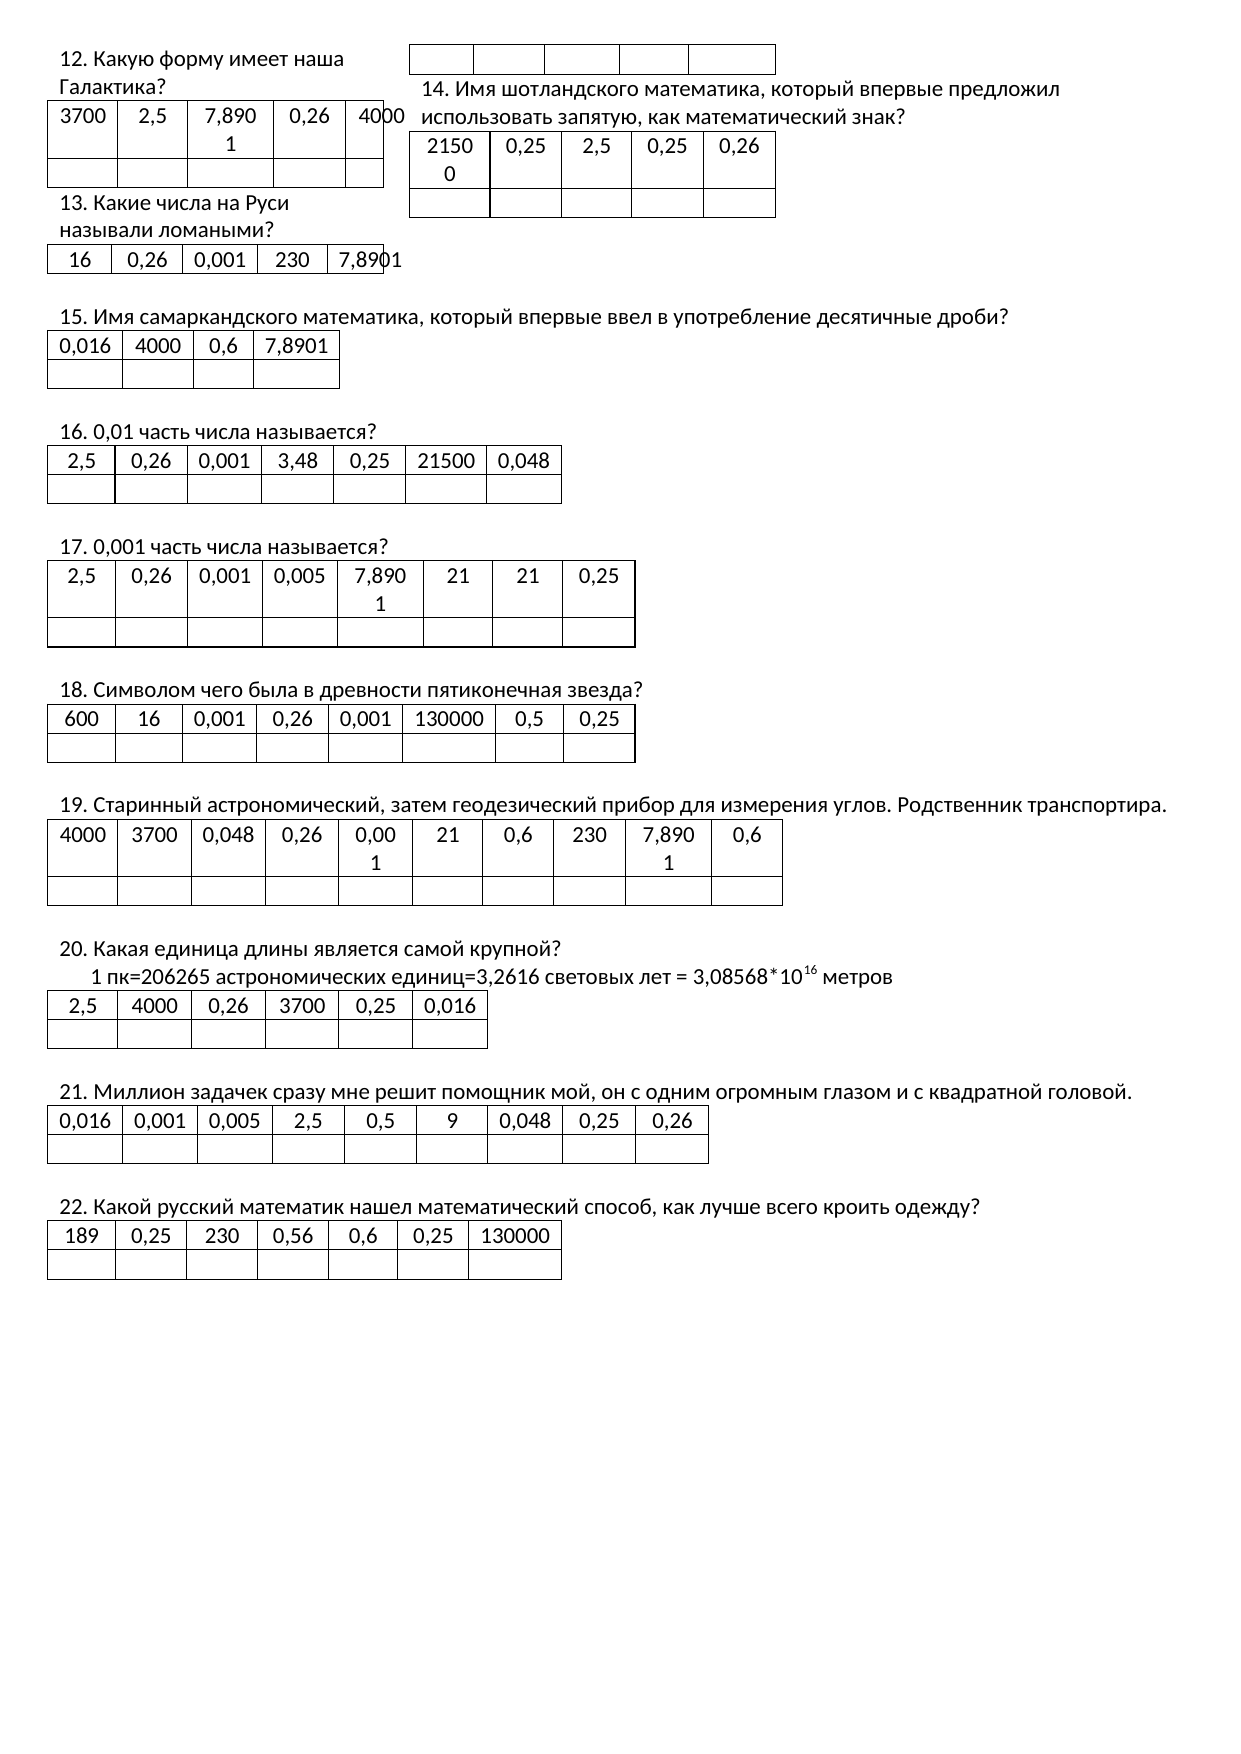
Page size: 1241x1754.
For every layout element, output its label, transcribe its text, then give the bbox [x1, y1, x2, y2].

table_header 230 [554, 820, 625, 876]
table_header 4000 [118, 991, 191, 1019]
table_header 0,016 [48, 331, 122, 359]
table_header 0,6 [483, 820, 553, 876]
table_cell [488, 1135, 562, 1163]
table_header 0,56 [258, 1221, 328, 1249]
table_header 2,5 [48, 561, 115, 617]
table_cell [118, 1020, 191, 1048]
table_header 21 [493, 561, 562, 617]
table_header 7,8901 [188, 101, 273, 157]
text 17. 0,001 часть числа называется? [59, 532, 1196, 560]
table_cell [273, 1135, 344, 1163]
table_cell [563, 1135, 635, 1163]
table_header 130000 [469, 1221, 561, 1249]
table_cell [48, 618, 115, 646]
table_cell [198, 1135, 272, 1163]
table_header 21500 [406, 446, 486, 474]
table_cell [345, 1135, 416, 1163]
table_cell [689, 45, 775, 73]
text 21. Миллион задачек сразу мне решит помощник мой, он с одним огромным глазом и с квадратной головой. [59, 1077, 1196, 1105]
table_header 600 [48, 705, 115, 732]
table_cell [188, 475, 261, 503]
table_header 4000 [346, 101, 383, 157]
table_header 2,5 [48, 991, 117, 1019]
table_header 0,25 [334, 446, 405, 474]
table_header 0,016 [48, 1106, 122, 1134]
text 19. Старинный астрономический, затем геодезический прибор для измерения углов. Родственник транспортира. [59, 791, 1196, 819]
table_cell [183, 734, 256, 762]
table_cell [554, 877, 625, 905]
table_cell [263, 618, 337, 646]
table_header 130000 [403, 705, 495, 732]
table_cell [564, 734, 634, 762]
table_cell [188, 618, 262, 646]
table_cell [417, 1135, 487, 1163]
table_cell [562, 189, 631, 217]
table_header 0,001 [183, 245, 257, 273]
table_header 21500 [410, 132, 489, 188]
table_cell [254, 360, 339, 388]
table_cell [123, 360, 193, 388]
table_cell [410, 189, 489, 217]
table_header 0,25 [116, 1221, 186, 1249]
table_cell [188, 159, 273, 187]
table_header 0,26 [116, 561, 187, 617]
table_header 3700 [48, 101, 117, 157]
table_cell [410, 45, 473, 73]
text 20. Какая единица длины является самой крупной? [59, 934, 1196, 962]
table_header 0,26 [112, 245, 182, 273]
table_header 3700 [266, 991, 338, 1019]
table_cell [123, 1135, 197, 1163]
table_header 0,001 [188, 446, 261, 474]
table_cell [493, 618, 562, 646]
table_header 0,016 [413, 991, 487, 1019]
text 15. Имя самаркандского математика, который впервые ввел в употребление десятичные дроби? [59, 302, 1196, 330]
table_header 2,5 [48, 446, 114, 474]
table_cell [338, 618, 423, 646]
table_header 230 [187, 1221, 257, 1249]
table_header 0,26 [636, 1106, 708, 1134]
table_cell [116, 1250, 186, 1278]
table_header 2,5 [118, 101, 187, 157]
table_header 7,8901 [254, 331, 339, 359]
table_cell [48, 734, 115, 762]
table_cell [339, 877, 412, 905]
table_header 2,5 [273, 1106, 344, 1134]
table_header 0,6 [712, 820, 782, 876]
table_header 0,048 [487, 446, 561, 474]
table_header 0,25 [564, 705, 634, 732]
table_header 3700 [118, 820, 191, 876]
table_cell [545, 45, 619, 73]
table_header 0,048 [192, 820, 265, 876]
table_header 4000 [48, 820, 117, 876]
table_cell [632, 189, 703, 217]
text 22. Какой русский математик нашел математический способ, как лучше всего кроить одежду? [59, 1192, 1196, 1220]
table_header 0,25 [563, 561, 634, 617]
table_cell [48, 1135, 122, 1163]
table_header 0,26 [257, 705, 328, 732]
table_header 21 [424, 561, 492, 617]
table_cell [704, 189, 775, 217]
table_cell [118, 877, 191, 905]
table_cell [274, 159, 345, 187]
table_cell [187, 1250, 257, 1278]
table_header 16 [116, 705, 182, 732]
table_cell [48, 1250, 115, 1278]
table_header 0,005 [263, 561, 337, 617]
table_cell [413, 1020, 487, 1048]
table_header 189 [48, 1221, 115, 1249]
table_header 2,5 [562, 132, 631, 188]
table_header 0,26 [274, 101, 345, 157]
table_header 0,26 [266, 820, 338, 876]
table_header 0,6 [194, 331, 253, 359]
table_header 0,26 [704, 132, 775, 188]
text 16. 0,01 часть числа называется? [59, 417, 1196, 445]
table_cell [469, 1250, 561, 1278]
table_header 0,5 [345, 1106, 416, 1134]
table_cell [48, 877, 117, 905]
text 13. Какие числа на Руси называли ломаными? [59, 188, 347, 244]
table_header 9 [417, 1106, 487, 1134]
table_header 0,001 [188, 561, 262, 617]
table_cell [48, 1020, 117, 1048]
table_header 0,25 [398, 1221, 468, 1249]
table_cell [406, 475, 486, 503]
table_cell [483, 877, 553, 905]
table_header 0,001 [329, 705, 402, 732]
table_header 3,48 [262, 446, 333, 474]
table_cell [620, 45, 688, 73]
table_header 0,001 [123, 1106, 197, 1134]
table_cell [116, 618, 187, 646]
table_cell [403, 734, 495, 762]
text 1 пк=206265 астрономических единиц=3,2616 световых лет = 3,08568*1016 метров [59, 962, 1196, 990]
table_cell [48, 360, 122, 388]
table_header 4000 [123, 331, 193, 359]
table_cell [192, 1020, 265, 1048]
table_cell [712, 877, 782, 905]
table_cell [339, 1020, 412, 1048]
table_cell [334, 475, 405, 503]
table_cell [266, 877, 338, 905]
table_cell [48, 475, 114, 503]
table_header 0,5 [496, 705, 563, 732]
table_cell [266, 1020, 338, 1048]
table_header 21 [413, 820, 482, 876]
table_cell [192, 877, 265, 905]
table_header 0,26 [116, 446, 187, 474]
table_cell [262, 475, 333, 503]
table_cell [194, 360, 253, 388]
table_cell [257, 734, 328, 762]
table_header 0,26 [192, 991, 265, 1019]
table_header 0,25 [632, 132, 703, 188]
table_cell [346, 159, 383, 187]
table_header 7,8901 [328, 245, 383, 273]
table_cell [329, 1250, 397, 1278]
table_header 0,001 [339, 820, 412, 876]
table_header 7,8901 [338, 561, 423, 617]
table_header 16 [48, 245, 111, 273]
text 18. Символом чего была в древности пятиконечная звезда? [59, 675, 1196, 703]
table_cell [626, 877, 711, 905]
table_header 230 [258, 245, 327, 273]
table_header 0,6 [329, 1221, 397, 1249]
text 12. Какую форму имеет наша Галактика? [59, 44, 347, 100]
table_cell [48, 159, 117, 187]
table_header 0,001 [183, 705, 256, 732]
table_header 7,8901 [626, 820, 711, 876]
table_cell [116, 475, 187, 503]
table_cell [329, 734, 402, 762]
table_header 0,048 [488, 1106, 562, 1134]
table_cell [116, 734, 182, 762]
table_cell [413, 877, 482, 905]
table_header 0,25 [563, 1106, 635, 1134]
table_cell [496, 734, 563, 762]
table_cell [636, 1135, 708, 1163]
table_cell [258, 1250, 328, 1278]
text 14. Имя шотландского математика, который впервые предложил использовать запятую, как математический знак? [421, 74, 1196, 131]
table_cell [424, 618, 492, 646]
table_cell [474, 45, 544, 73]
table_header 0,25 [491, 132, 561, 188]
table_cell [491, 189, 561, 217]
table_cell [398, 1250, 468, 1278]
table_cell [118, 159, 187, 187]
table_cell [487, 475, 561, 503]
table_header 0,005 [198, 1106, 272, 1134]
table_cell [563, 618, 634, 646]
table_header 0,25 [339, 991, 412, 1019]
